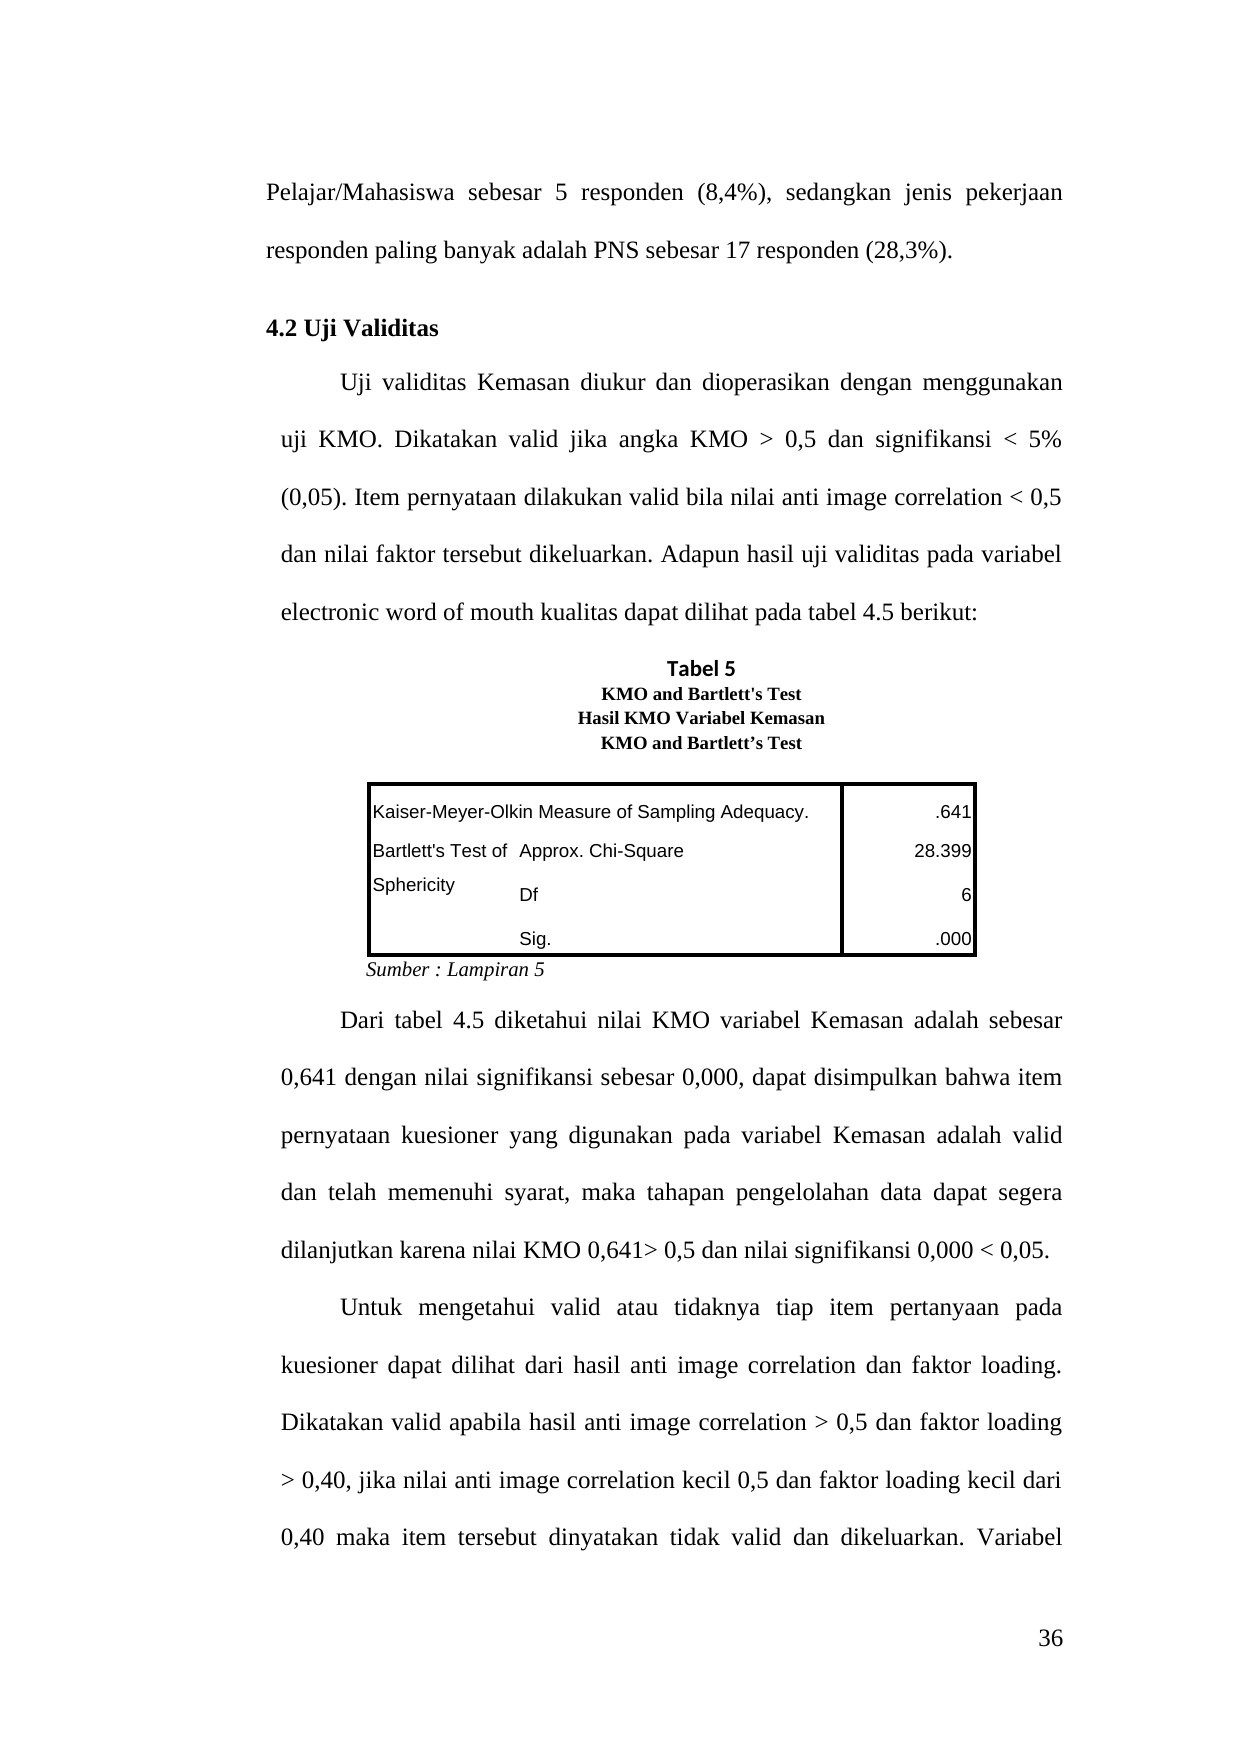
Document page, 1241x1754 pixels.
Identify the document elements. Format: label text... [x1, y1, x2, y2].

text KMO and Bartlett’s Test [281, 732, 1063, 753]
text Sumber : Lampiran 5 [281, 957, 1063, 981]
table_cell .000 [844, 909, 973, 952]
table_cell 28.399 [844, 825, 973, 865]
table_cell Bartlett's Test of Sphericity [371, 825, 516, 952]
table_cell Sig. [516, 909, 840, 952]
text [266, 177, 1063, 263]
table_header .641 [844, 786, 973, 825]
table_cell Df [516, 865, 840, 909]
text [281, 1292, 1063, 1551]
text Tabel 5 [281, 654, 1063, 682]
table_header Kaiser-Meyer-Olkin Measure of Sampling Adequacy. [371, 786, 840, 825]
text Uji validitas Kemasan diukur dan dioperasikan dengan menggunakan uji KMO. Dikatakan valid jika angka KMO > 0,5 dan signifikansi < 5% (0,05). Item pernyataan dilakukan valid bila nilai anti image correlation < 0,5 dan nilai faktor tersebut dikeluarkan. Adapun hasil uji validitas pada variabel electronic word of mouth kualitas dapat dilihat pada tabel 4.5 berikut: [281, 367, 1063, 626]
table_cell Approx. Chi-Square [516, 825, 840, 865]
text KMO and Bartlett's Test [281, 682, 1063, 704]
text 4.2 Uji Validitas [266, 313, 1063, 342]
text Hasil KMO Variabel Kemasan [281, 707, 1063, 729]
text Dari tabel 4.5 diketahui nilai KMO variabel Kemasan adalah sebesar 0,641 dengan nilai signifikansi sebesar 0,000, dapat disimpulkan bahwa item pernyataan kuesioner yang digunakan pada variabel Kemasan adalah valid dan telah memenuhi syarat, maka tahapan pengelolahan data dapat segera dilanjutkan karena nilai KMO 0,641> 0,5 dan nilai signifikansi 0,000 < 0,05. [281, 1005, 1063, 1263]
table_cell 6 [844, 865, 973, 909]
